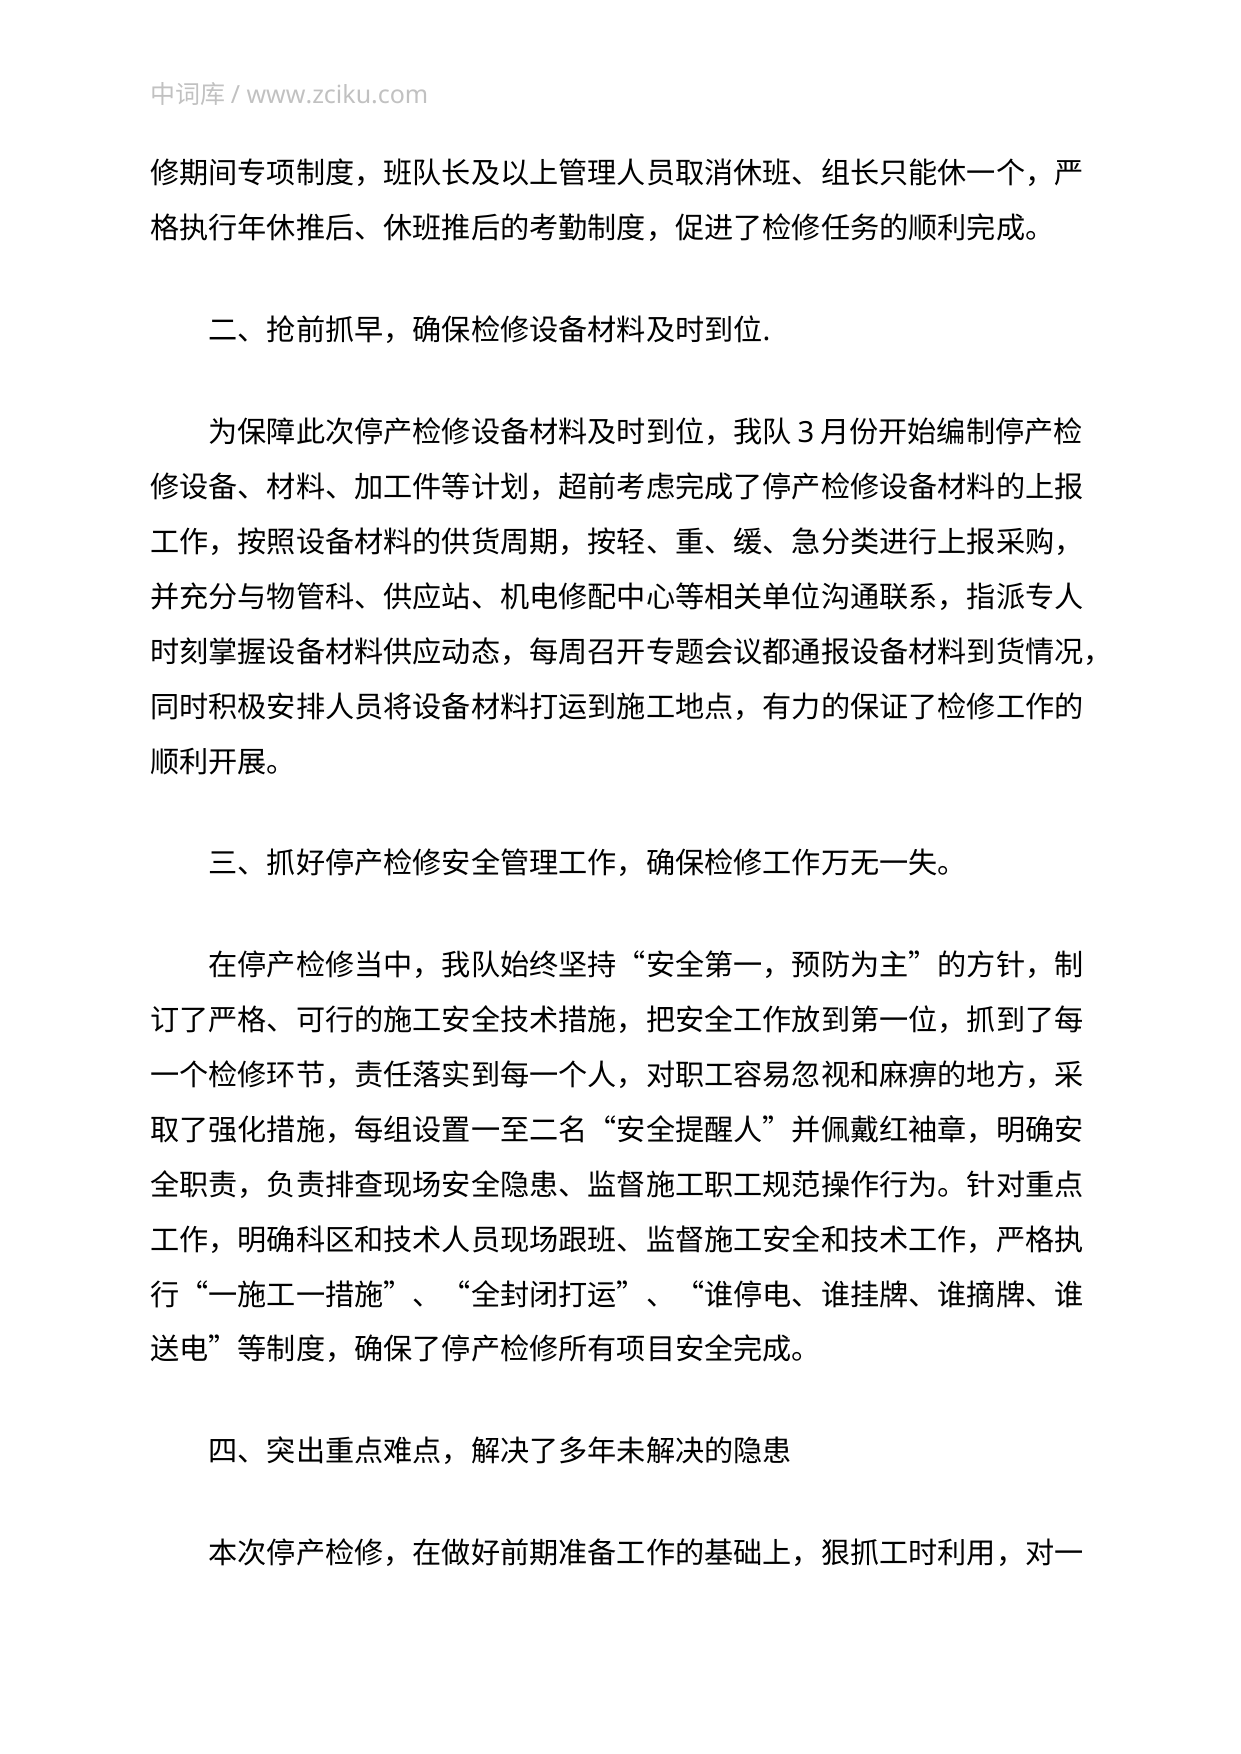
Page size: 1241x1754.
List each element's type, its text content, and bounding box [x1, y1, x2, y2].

text 为保障此次停产检修设备材料及时到位，我队3月份开始编制停产检修设备、材料、加工件等计划，超前考虑完成了停产检修设备材料的上报工作，按照设备材料的供货周期，按轻、重、缓、急分类进行上报采购，并充分与物管科、供应站、机电修配中心等相关单位沟通联系，指派专人时刻掌握设备材料供应动态，每周召开专题会议都通报设备材料到货情况，同时积极安排人员将设备材料打运到施工地点，有力的保证了检修工作的顺利开展。 [150, 409, 1090, 780]
text 二、抢前抓早，确保检修设备材料及时到位. [150, 307, 1090, 349]
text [150, 1529, 1090, 1572]
text 四、突出重点难点，解决了多年未解决的隐患 [150, 1428, 1090, 1470]
text 三、抓好停产检修安全管理工作，确保检修工作万无一失。 [150, 840, 1090, 882]
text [150, 150, 1090, 247]
text 在停产检修当中，我队始终坚持“安全第一，预防为主”的方针，制订了严格、可行的施工安全技术措施，把安全工作放到第一位，抓到了每一个检修环节，责任落实到每一个人，对职工容易忽视和麻痹的地方，采取了强化措施，每组设置一至二名“安全提醒人”并佩戴红袖章，明确安全职责，负责排查现场安全隐患、监督施工职工规范操作行为。针对重点工作，明确科区和技术人员现场跟班、监督施工安全和技术工作，严格执行“一施工一措施”、“全封闭打运”、“谁停电、谁挂牌、谁摘牌、谁送电”等制度，确保了停产检修所有项目安全完成。 [150, 942, 1090, 1368]
